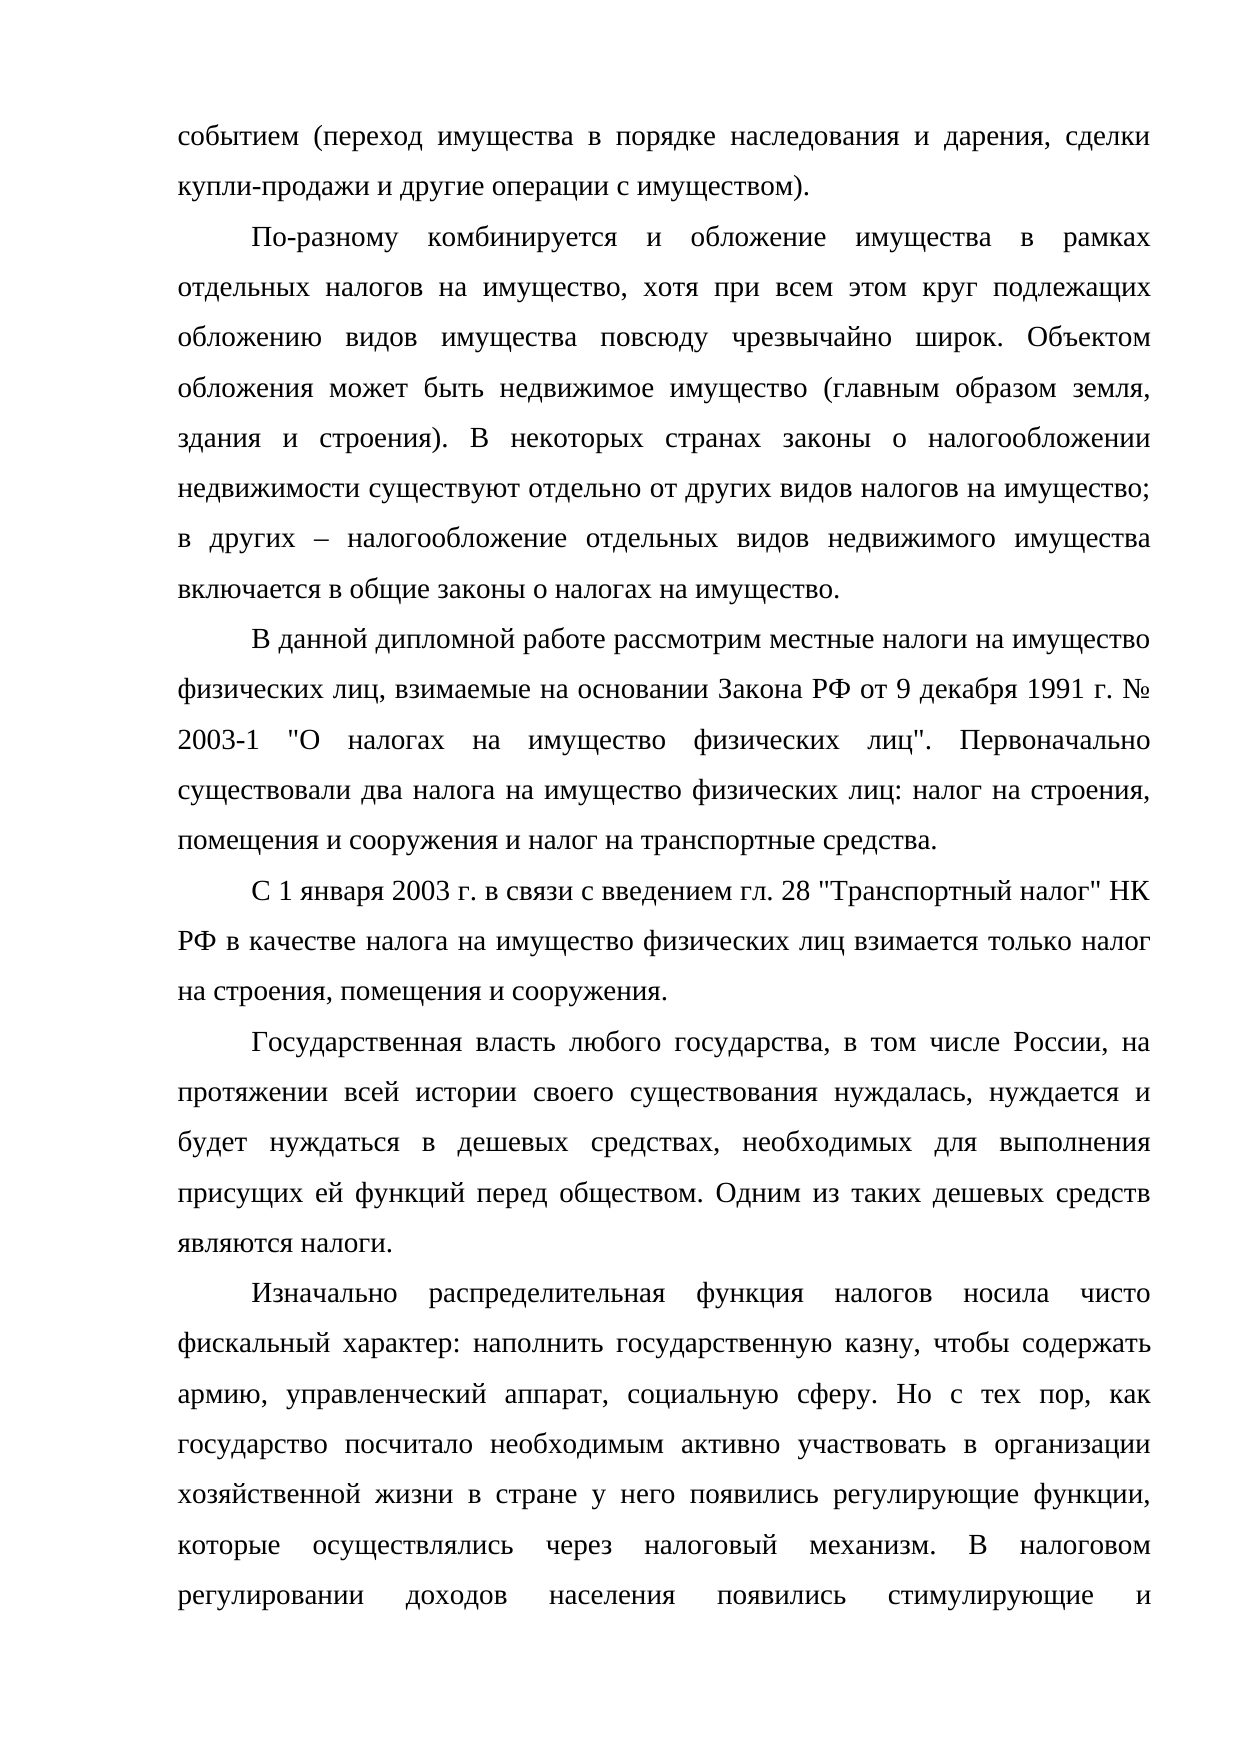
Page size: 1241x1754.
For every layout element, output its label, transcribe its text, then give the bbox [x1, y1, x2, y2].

text В данной дипломной работе рассмотрим местные налоги на имущество физических лиц, взимаемые на основании Закона РФ от 9 декабря . № 2003-1 "О налогах на имущество физических лиц". Первоначально существовали два налога на имущество физических лиц: налог на строения, помещения и сооружения и налог на транспортные средства. [177, 621, 1152, 856]
text С 1 января 2003 г. в связи с введением гл. 28 "Транспортный налог" НК РФ в качестве налога на имущество физических лиц взимается только налог на строения, помещения и сооружения. [177, 873, 1152, 1007]
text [177, 118, 1152, 202]
text Государственная власть любого государства, в том числе России, на протяжении всей истории своего существования нуждалась, нуждается и будет нуждаться в дешевых средствах, необходимых для выполнения присущих ей функций перед обществом. Одним из таких дешевых средств являются налоги. [177, 1024, 1152, 1258]
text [177, 1275, 1152, 1611]
text По-разному комбинируется и обложение имущества в рамках отдельных налогов на имущество, хотя при всем этом круг подлежащих обложению видов имущества повсюду чрезвычайно широк. Объектом обложения может быть недвижимое имущество (главным образом земля, здания и строения). В некоторых странах законы о налогообложении недвижимости существуют отдельно от других видов налогов на имущество; в других – налогообложение отдельных видов недвижимого имущества включается в общие законы о налогах на имущество. [177, 219, 1152, 604]
